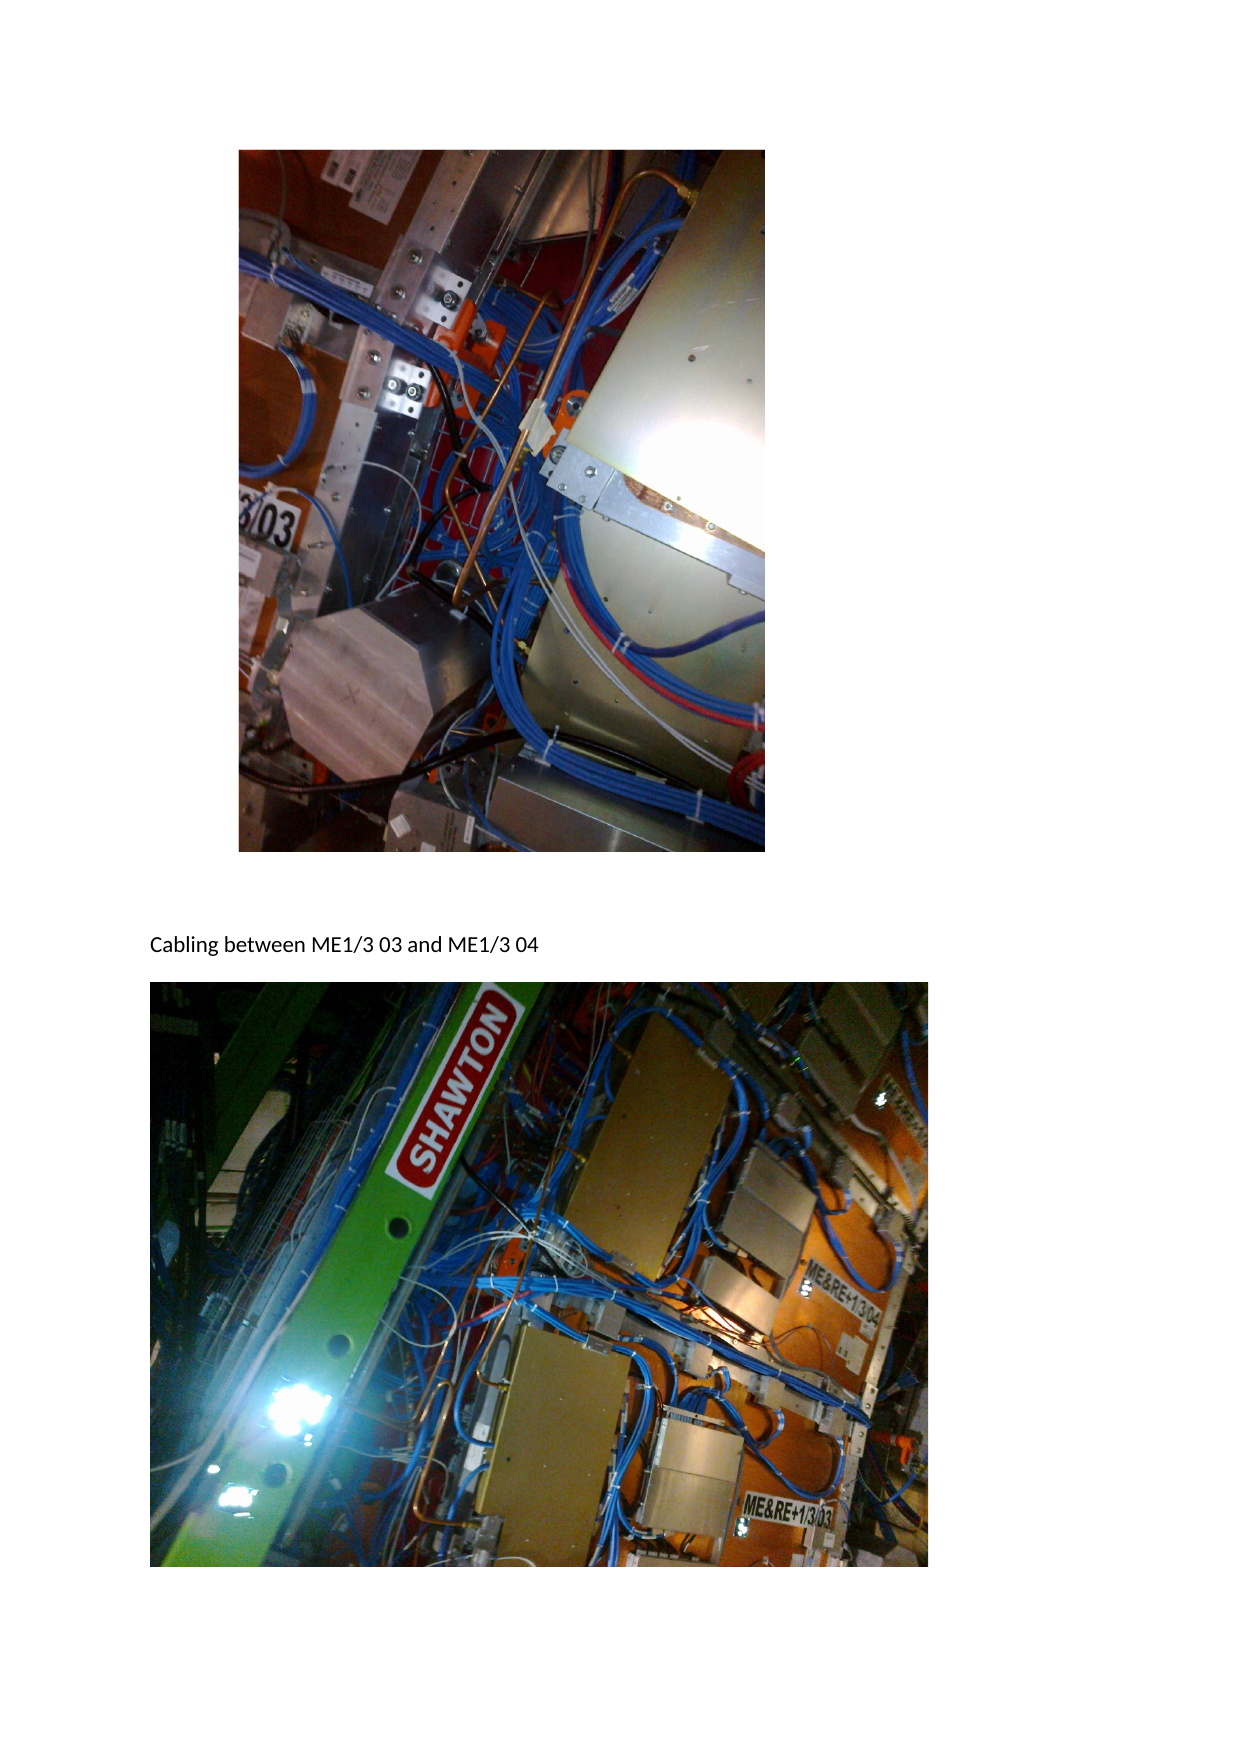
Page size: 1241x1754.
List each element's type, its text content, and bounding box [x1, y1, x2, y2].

text Cabling between ME1/3 03 and ME1/3 04 [150, 930, 1090, 958]
picture [239, 150, 765, 852]
picture [150, 982, 929, 1567]
